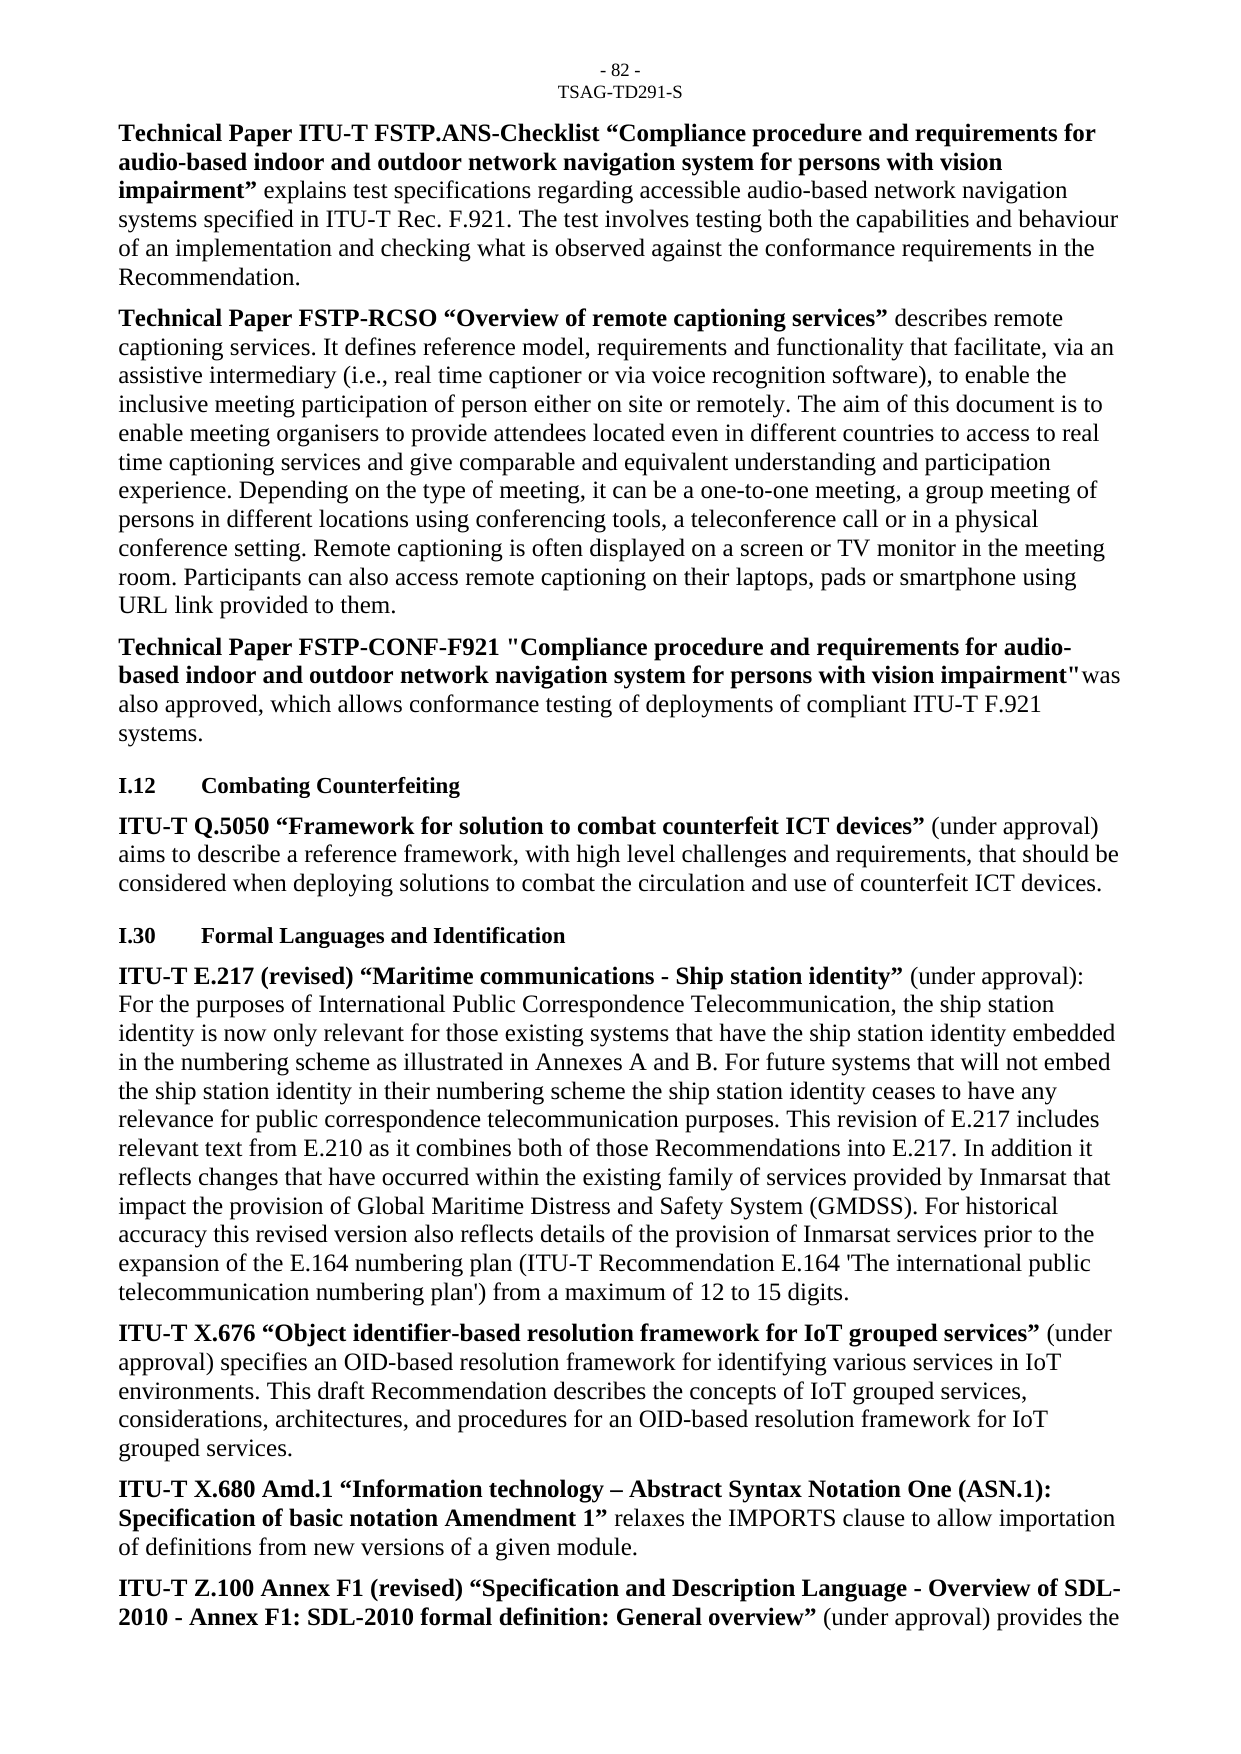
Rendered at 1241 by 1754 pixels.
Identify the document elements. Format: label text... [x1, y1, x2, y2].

text Technical Paper FSTP-CONF-F921 "Compliance procedure and requirements for audio-based indoor and outdoor network navigation system for persons with vision impairment"was also approved, which allows conformance testing of deployments of compliant ITU-T F.921 systems. [118, 632, 1122, 747]
text ITU-T E.217 (revised) “Maritime communications - Ship station identity” (under approval): For the purposes of International Public Correspondence Telecommunication, the ship station identity is now only relevant for those existing systems that have the ship station identity embedded in the numbering scheme as illustrated in Annexes A and B. For future systems that will not embed the ship station identity in their numbering scheme the ship station identity ceases to have any relevance for public correspondence telecommunication purposes. This revision of E.217 includes relevant text from E.210 as it combines both of those Recommendations into E.217. In addition it reflects changes that have occurred within the existing family of services provided by Inmarsat that impact the provision of Global Maritime Distress and Safety System (GMDSS). For historical accuracy this revised version also reflects details of the provision of Inmarsat services prior to the expansion of the E.164 numbering plan (ITU-T Recommendation E.164 'The international public telecommunication numbering plan') from a maximum of 12 to 15 digits. [118, 961, 1122, 1306]
text Technical Paper ITU-T FSTP.ANS-Checklist “Compliance procedure and requirements for audio-based indoor and outdoor network navigation system for persons with vision impairment” explains test specifications regarding accessible audio-based network navigation systems specified in ITU-T Rec. F.921. The test involves testing both the capabilities and behaviour of an implementation and checking what is observed against the conformance requirements in the Recommendation. [118, 118, 1122, 291]
text Technical Paper FSTP-RCSO “Overview of remote captioning services” describes remote captioning services. It defines reference model, requirements and functionality that facilitate, via an assistive intermediary (i.e., real time captioner or via voice recognition software), to enable the inclusive meeting participation of person either on site or remotely. The aim of this document is to enable meeting organisers to provide attendees located even in different countries to access to real time captioning services and give comparable and equivalent understanding and participation experience. Depending on the type of meeting, it can be a one-to-one meeting, a group meeting of persons in different locations using conferencing tools, a teleconference call or in a physical conference setting. Remote captioning is often displayed on a screen or TV monitor in the meeting room. Participants can also access remote captioning on their laptops, pads or smartphone using URL link provided to them. [118, 303, 1122, 619]
text I.12 Combating Counterfeiting [118, 772, 1122, 798]
text ITU-T Q.5050 “Framework for solution to combat counterfeit ICT devices” (under approval) aims to describe a reference framework, with high level challenges and requirements, that should be considered when deploying solutions to combat the circulation and use of counterfeit ICT devices. [118, 811, 1122, 897]
text I.30 Formal Languages and Identification [118, 922, 1122, 948]
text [118, 1573, 1122, 1631]
text ITU-T X.680 Amd.1 “Information technology – Abstract Syntax Notation One (ASN.1): Specification of basic notation Amendment 1” relaxes the IMPORTS clause to allow importation of definitions from new versions of a given module. [118, 1474, 1122, 1561]
text ITU-T X.676 “Object identifier-based resolution framework for IoT grouped services” (under approval) specifies an OID-based resolution framework for identifying various services in IoT environments. This draft Recommendation describes the concepts of IoT grouped services, considerations, architectures, and procedures for an OID-based resolution framework for IoT grouped services. [118, 1318, 1122, 1462]
